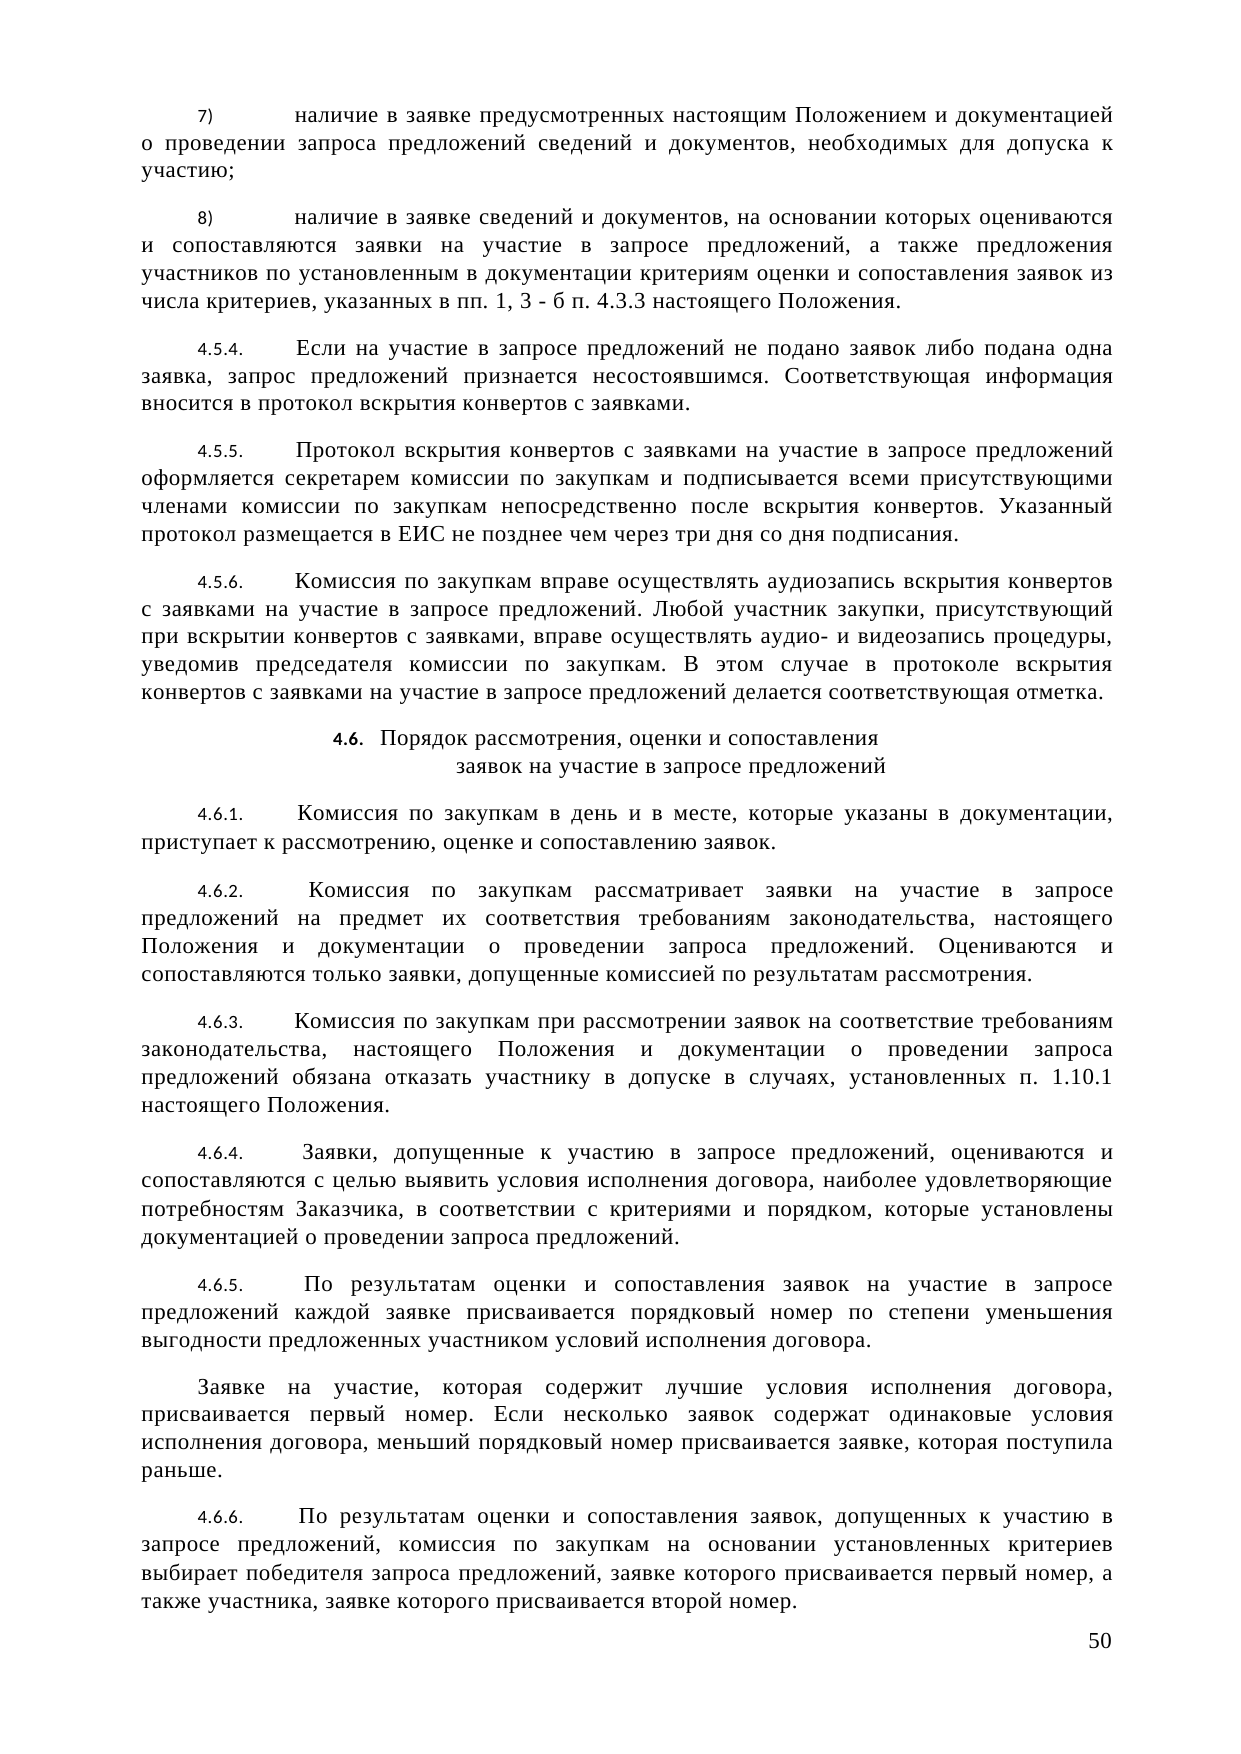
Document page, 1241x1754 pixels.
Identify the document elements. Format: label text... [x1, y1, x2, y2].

list Комиссия по закупкам при рассмотрении заявок на соответствие требованиям законодательства, настоящего Положения и документации о проведении запроса предложений обязана отказать участнику в допуске в случаях, установленных п. 1.10.1 настоящего Положения. [141, 1006, 1114, 1118]
text Заявке на участие, которая содержит лучшие условия исполнения договора, присваивается первый номер. Если несколько заявок содержат одинаковые условия исполнения договора, меньший порядковый номер присваивается заявке, которая поступила раньше. [141, 1372, 1114, 1483]
list наличие в заявке предусмотренных настоящим Положением и документацией о проведении запроса предложений сведений и документов, необходимых для допуска к участию; [141, 100, 1114, 183]
list Протокол вскрытия конвертов с заявками на участие в запросе предложений оформляется секретарем комиссии по закупкам и подписывается всеми присутствующими членами комиссии по закупкам непосредственно после вскрытия конвертов. Указанный протокол размещается в ЕИС не позднее чем через три дня со дня подписания. [141, 435, 1114, 547]
list Комиссия по закупкам в день и в месте, которые указаны в документации, приступает к рассмотрению, оценке и сопоставлению заявок. [141, 798, 1114, 855]
list Комиссия по закупкам вправе осуществлять аудиозапись вскрытия конвертов с заявками на участие в запросе предложений. Любой участник закупки, присутствующий при вскрытии конвертов с заявками, вправе осуществлять аудио- и видеозапись процедуры, уведомив председателя комиссии по закупкам. В этом случае в протоколе вскрытия конвертов с заявками на участие в запросе предложений делается соответствующая отметка. [141, 566, 1114, 705]
list По результатам оценки и сопоставления заявок на участие в запросе предложений каждой заявке присваивается порядковый номер по степени уменьшения выгодности предложенных участником условий исполнения договора. [141, 1268, 1114, 1353]
text 50 [1088, 1634, 1112, 1652]
list Если на участие в запросе предложений не подано заявок либо подана одна заявка, запрос предложений признается несостоявшимся. Соответствующая информация вносится в протокол вскрытия конвертов с заявками. [141, 333, 1114, 416]
list Комиссия по закупкам рассматривает заявки на участие в запросе предложений на предмет их соответствия требованиям законодательства, настоящего Положения и документации о проведении запроса предложений. Оцениваются и сопоставляются только заявки, допущенные комиссией по результатам рассмотрения. [141, 875, 1114, 987]
list Заявки, допущенные к участию в запросе предложений, оцениваются и сопоставляются с целью выявить условия исполнения договора, наиболее удовлетворяющие потребностям Заказчика, в соответствии с критериями и порядком, которые установлены документацией о проведении запроса предложений. [141, 1137, 1114, 1250]
list Порядок рассмотрения, оценки и сопоставления заявок на участие в запросе предложений [333, 723, 923, 779]
list наличие в заявке сведений и документов, на основании которых оцениваются и сопоставляются заявки на участие в запросе предложений, а также предложения участников по установленным в документации критериям оценки и сопоставления заявок из числа критериев, указанных в пп. 1, 3 - б п. 4.3.3 настоящего Положения. [141, 202, 1114, 314]
list По результатам оценки и сопоставления заявок, допущенных к участию в запросе предложений, комиссия по закупкам на основании установленных критериев выбирает победителя запроса предложений, заявке которого присваивается первый номер, а также участника, заявке которого присваивается второй номер. [141, 1501, 1114, 1614]
